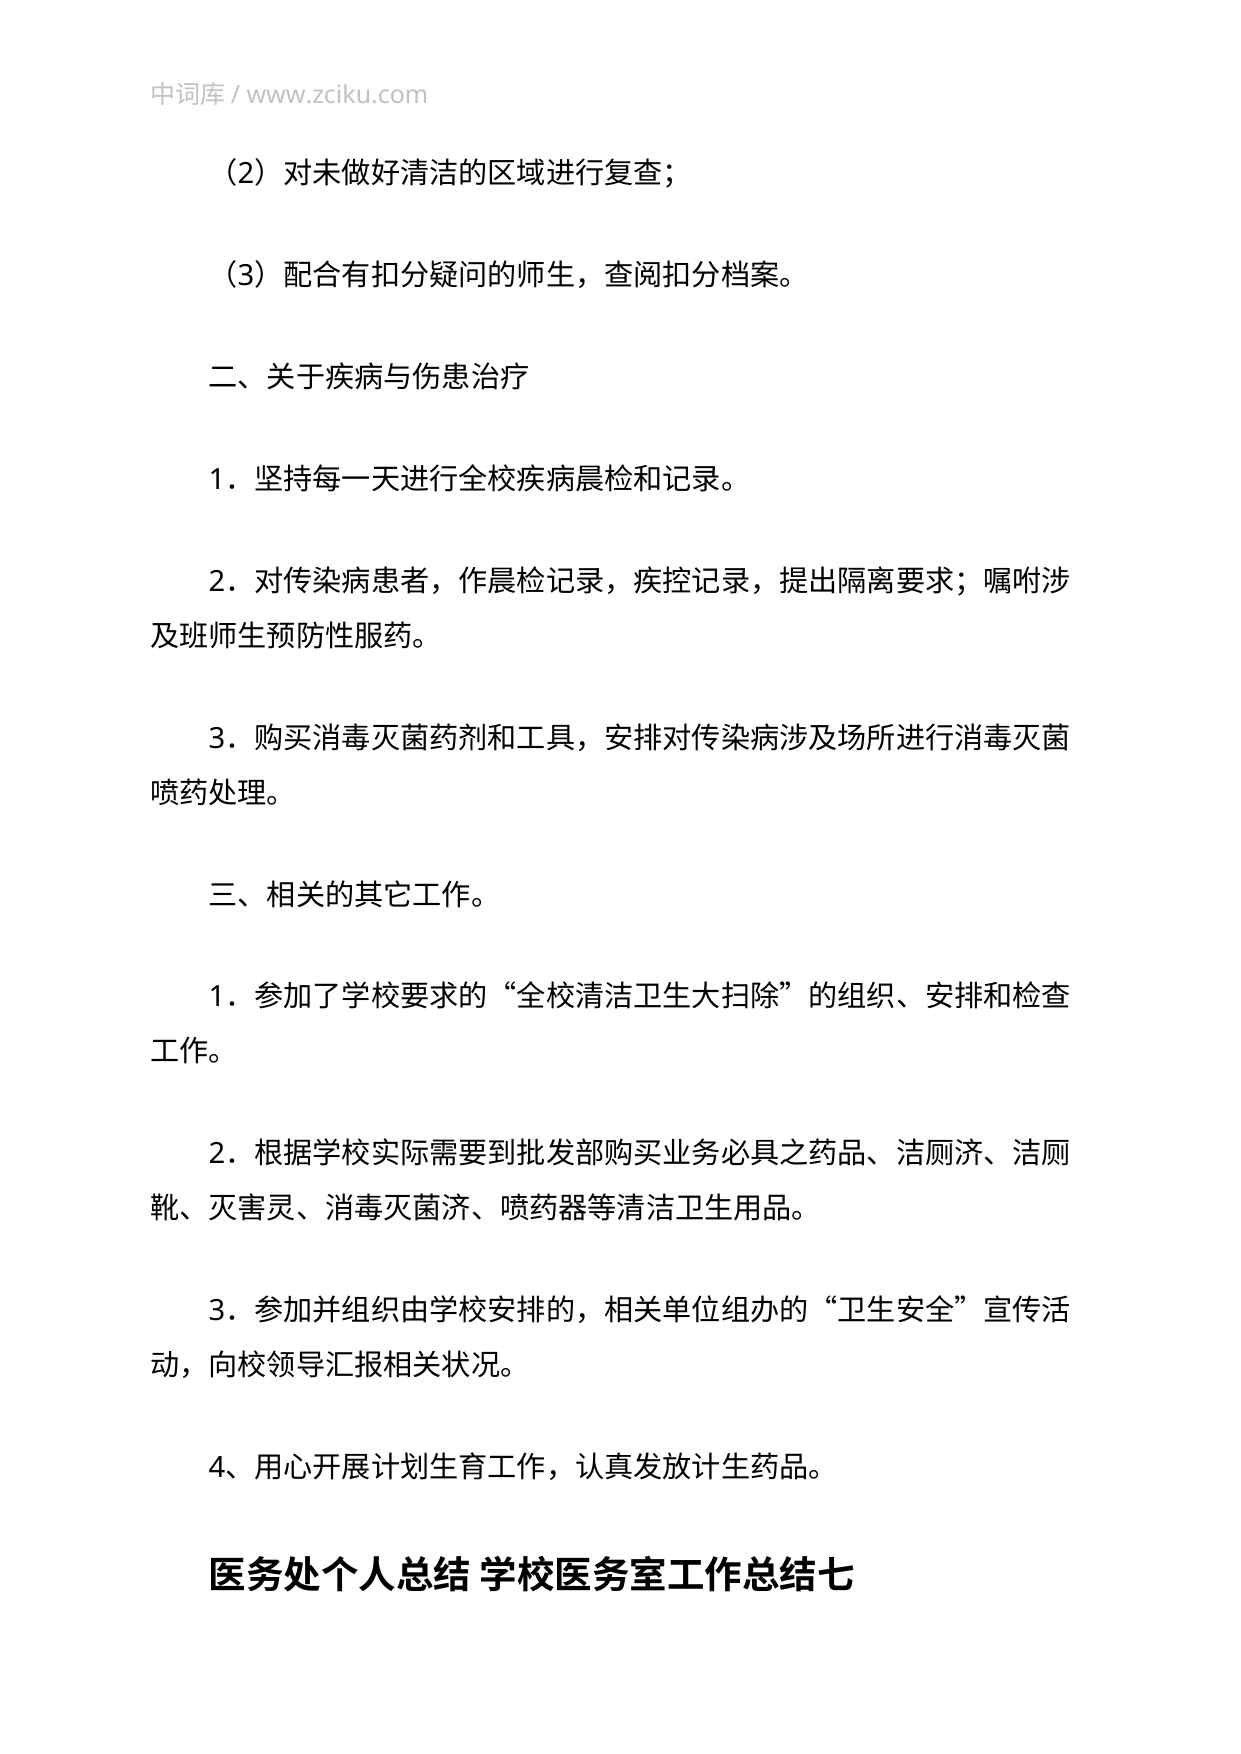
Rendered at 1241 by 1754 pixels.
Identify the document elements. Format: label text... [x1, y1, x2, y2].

text 医务处个人总结 学校医务室工作总结七 [150, 1545, 1090, 1599]
text 2．根据学校实际需要到批发部购买业务必具之药品、洁厕济、洁厕靴、灭害灵、消毒灭菌济、喷药器等清洁卫生用品。 [150, 1130, 1090, 1227]
text （3）配合有扣分疑问的师生，查阅扣分档案。 [150, 252, 1090, 294]
text 1．参加了学校要求的“全校清洁卫生大扫除”的组织、安排和检查工作。 [150, 973, 1090, 1070]
text 3．购买消毒灭菌药剂和工具，安排对传染病涉及场所进行消毒灭菌喷药处理。 [150, 714, 1090, 812]
text 1．坚持每一天进行全校疾病晨检和记录。 [150, 456, 1090, 498]
text （2）对未做好清洁的区域进行复查； [150, 150, 1090, 192]
text 三、相关的其它工作。 [150, 871, 1090, 913]
text 二、关于疾病与伤患治疗 [150, 354, 1090, 396]
text 2．对传染病患者，作晨检记录，疾控记录，提出隔离要求；嘱咐涉及班师生预防性服药。 [150, 558, 1090, 655]
text 3．参加并组织由学校安排的，相关单位组办的“卫生安全”宣传活动，向校领导汇报相关状况。 [150, 1287, 1090, 1384]
text 4、用心开展计划生育工作，认真发放计生药品。 [150, 1443, 1090, 1486]
